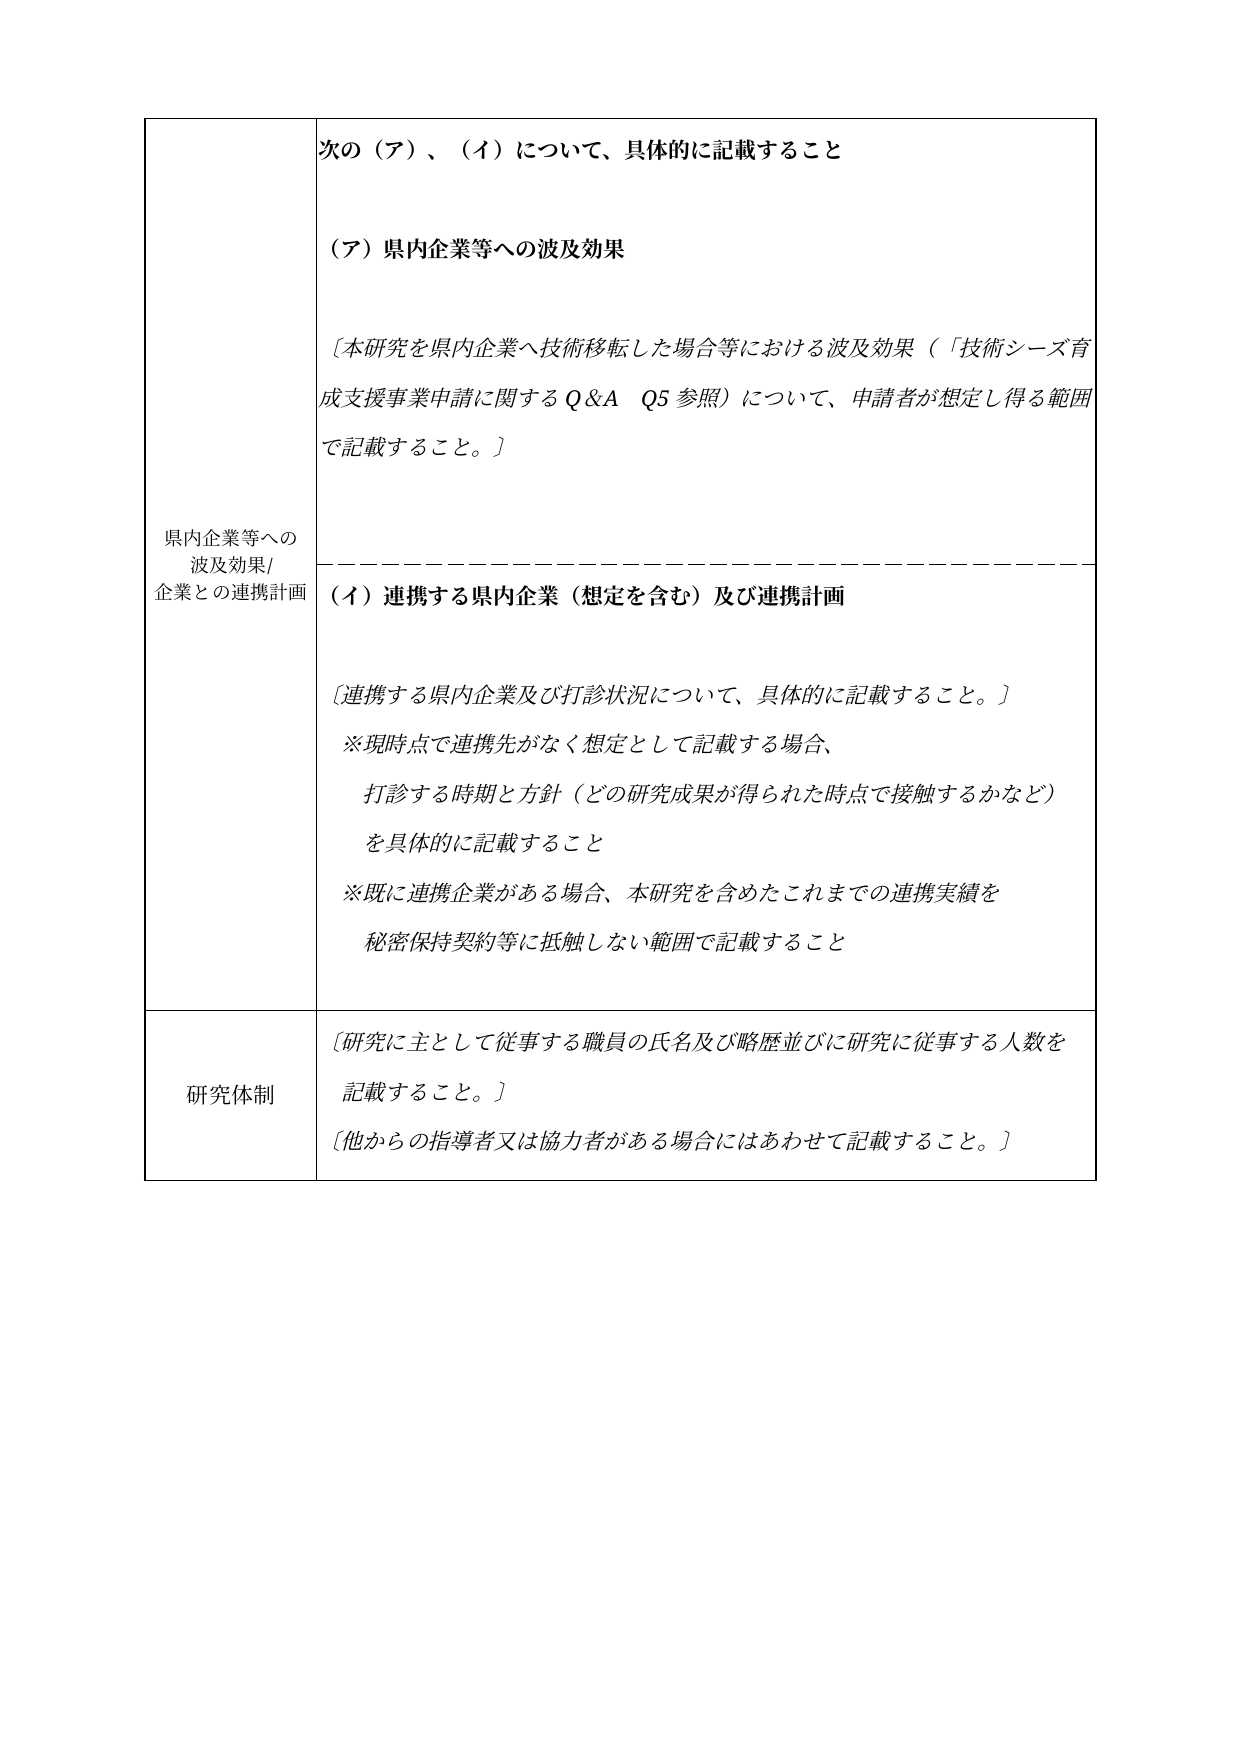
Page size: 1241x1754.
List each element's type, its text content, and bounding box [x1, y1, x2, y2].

table_cell 次の（ア）、（イ）について、具体的に記載すること （ア）県内企業等への波及効果 〔本研究を県内企業へ技術移転した場合等における波及効果（「技術シーズ育成支援事業申請に関するQ＆A Q5参照）について、申請者が想定し得る範囲で記載すること。〕 [317, 119, 1095, 564]
table_cell 県内企業等への 波及効果/ 企業との連携計画 [146, 119, 316, 1010]
table_cell 〔研究に主として従事する職員の氏名及び略歴並びに研究に従事する人数を 記載すること。〕 〔他からの指導者又は協力者がある場合にはあわせて記載すること。〕 [317, 1011, 1095, 1180]
table_cell [1097, 1010, 1102, 1180]
table_cell 研究体制 [146, 1011, 316, 1180]
table_cell （イ）連携する県内企業（想定を含む）及び連携計画 〔連携する県内企業及び打診状況について、具体的に記載すること。〕 ※現時点で連携先がなく想定として記載する場合、 打診する時期と方針（どの研究成果が得られた時点で接触するかなど） を具体的に記載すること ※既に連携企業がある場合、本研究を含めたこれまでの連携実績を 秘密保持契約等に抵触しない範囲で記載すること [317, 564, 1095, 1010]
